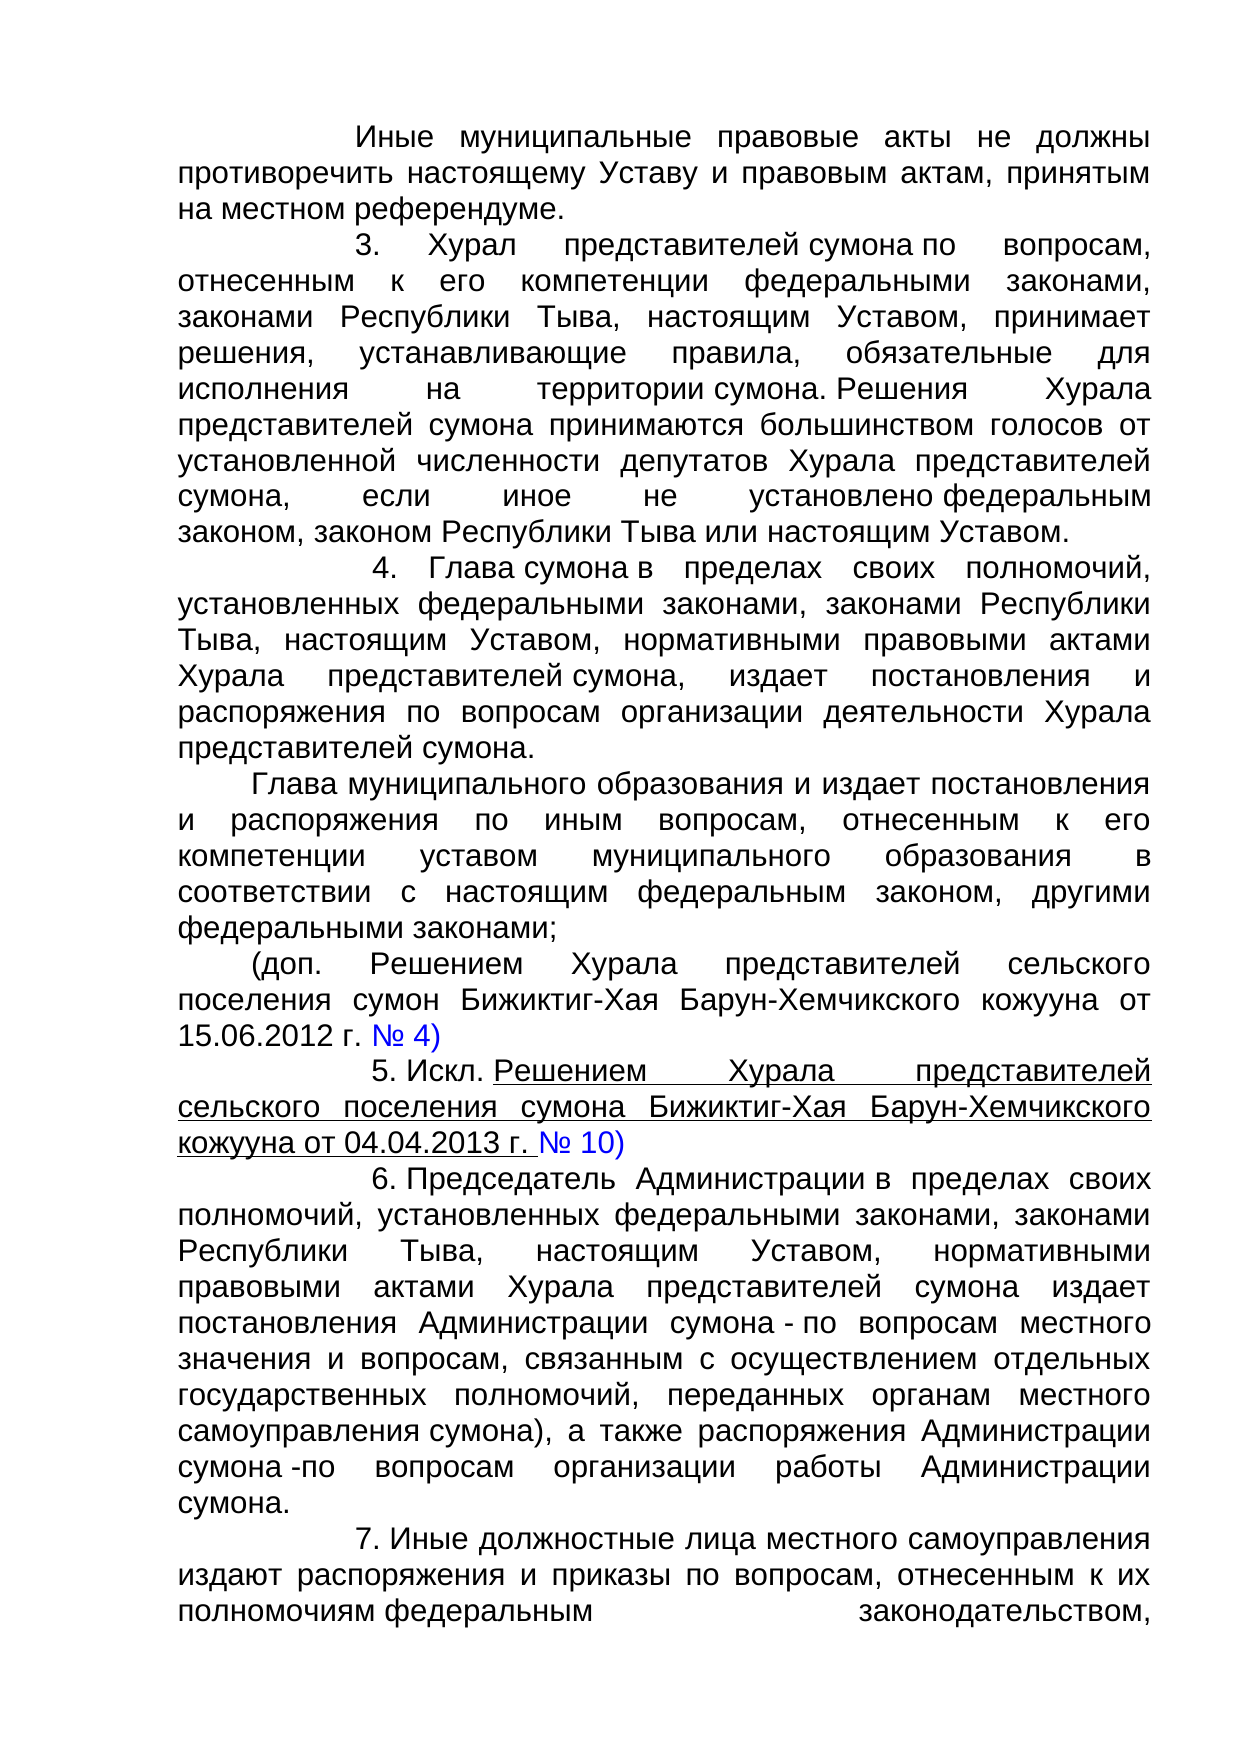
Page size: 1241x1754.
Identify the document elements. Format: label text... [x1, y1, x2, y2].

text 5. Искл. Решением Хурала представителей сельского поселения сумона Бижиктиг-Хая Барун-Хемчикского кожууна от 04.04.2013 г. № 10) [177, 1052, 1152, 1120]
text 3. Хурал представителей сумона по вопросам, отнесенным к его компетенции федеральными законами, законами Республики Тыва, настоящим Уставом, принимает решения, устанавливающие правила, обязательные для исполнения на территории сумона. Решения Хурала представителей сумона принимаются большинством голосов от установленной численности депутатов Хурала представителей сумона, если иное не установлено федеральным законом, законом Республики Тыва или настоящим Уставом. [177, 226, 1152, 549]
text 5. Искл. Решением Хурала представителей сельского поселения сумона Бижиктиг-Хая Барун-Хемчикского кожууна от 04.04.2013 г. № 10) [177, 1121, 1152, 1160]
text Иные муниципальные правовые акты не должны противоречить настоящему Уставу и правовым актам, принятым на местном референдуме. [177, 118, 1152, 226]
text 6. Председатель Администрации в пределах своих полномочий, установленных федеральными законами, законами Республики Тыва, настоящим Уставом, нормативными правовыми актами Хурала представителей сумона издает постановления Администрации сумона - по вопросам местного значения и вопросам, связанным с осуществлением отдельных государственных полномочий, переданных органам местного самоуправления сумона), а также распоряжения Администрации сумона -по вопросам организации работы Администрации сумона. [177, 1160, 1152, 1520]
text (доп. Решением Хурала представителей сельского поселения сумон Бижиктиг-Хая Барун-Хемчикского кожууна от 15.06.2012 г. № 4) [177, 945, 1152, 1052]
text Глава муниципального образования и издает постановления и распоряжения по иным вопросам, отнесенным к его компетенции уставом муниципального образования в соответствии с настоящим федеральным законом, другими федеральными законами; [177, 765, 1152, 945]
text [177, 1520, 1152, 1627]
text 4. Глава сумона в пределах своих полномочий, установленных федеральными законами, законами Республики Тыва, настоящим Уставом, нормативными правовыми актами Хурала представителей сумона, издает постановления и распоряжения по вопросам организации деятельности Хурала представителей сумона. [177, 549, 1152, 765]
